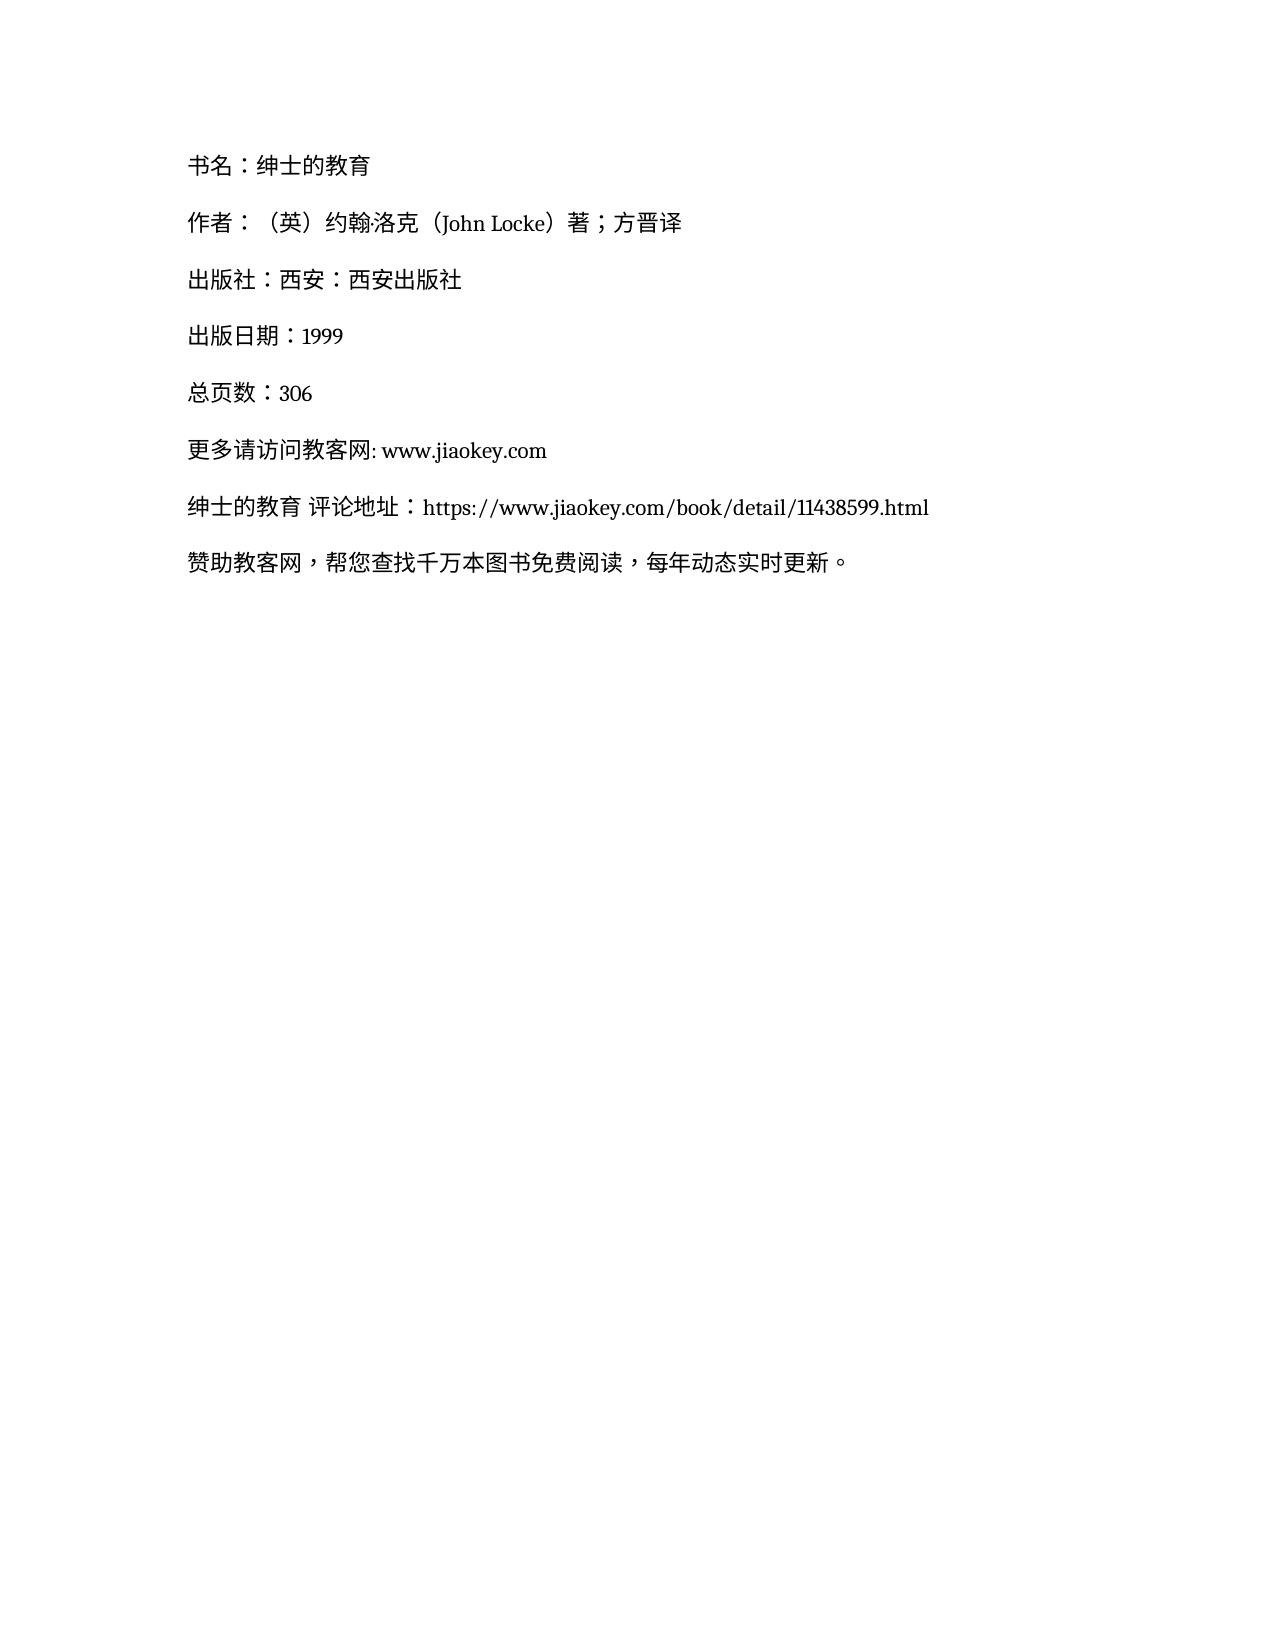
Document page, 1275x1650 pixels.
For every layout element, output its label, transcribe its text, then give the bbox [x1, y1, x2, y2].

text 书名：绅士的教育 [187, 150, 1087, 181]
text 出版社：西安：西安出版社 [187, 263, 1087, 295]
text 作者：（英）约翰·洛克（John Locke）著；方晋译 [187, 207, 1087, 238]
text 出版日期：1999 [187, 320, 1087, 352]
text 总页数：306 [187, 377, 1087, 408]
text 更多请访问教客网: www.jiaokey.com [187, 434, 1087, 465]
text 绅士的教育 评论地址：https://www.jiaokey.com/book/detail/11438599.html [187, 491, 1087, 522]
text 赞助教客网，帮您查找千万本图书免费阅读，每年动态实时更新。 [187, 547, 1087, 579]
